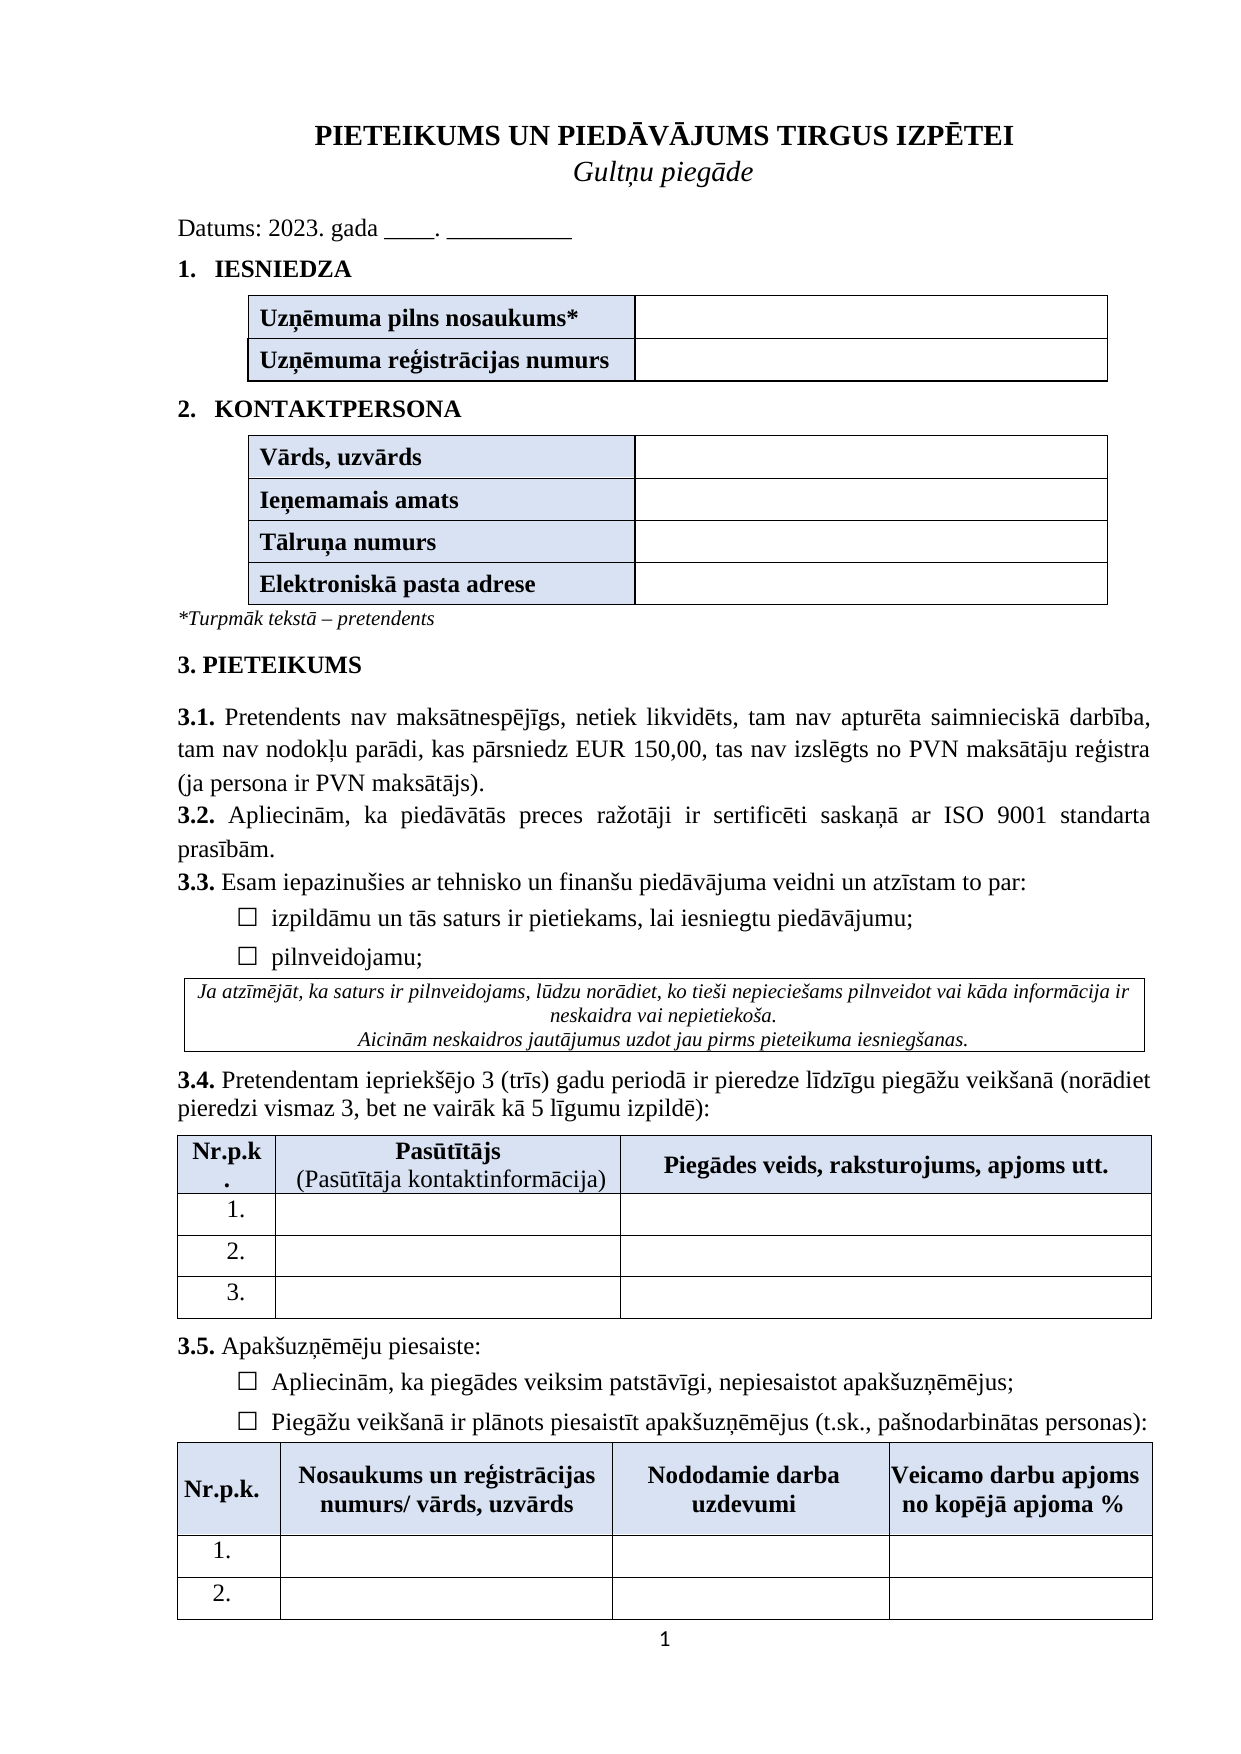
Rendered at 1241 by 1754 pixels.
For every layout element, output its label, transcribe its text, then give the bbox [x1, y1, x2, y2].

table_header [636, 436, 1107, 477]
table_cell [178, 1277, 275, 1317]
table_header Nosaukums un reģistrācijas numurs/ vārds, uzvārds [281, 1443, 612, 1534]
table_cell [276, 1194, 620, 1235]
text 3.2. Apliecinām, ka piedāvātās preces ražotāji ir sertificēti saskaņā ar ISO 9001 standarta prasībām. [177, 801, 1152, 862]
table_header Veicamo darbu apjoms no kopējā apjoma % [890, 1443, 1152, 1534]
table_cell [276, 1236, 620, 1276]
list KONTAKTPERSONA [177, 394, 1152, 423]
table_cell [613, 1536, 889, 1577]
text pilnveidojamu; [177, 939, 1152, 973]
table_cell [890, 1578, 1152, 1619]
table_cell 2. [178, 1578, 280, 1619]
table_cell Uzņēmuma reģistrācijas numurs [249, 339, 634, 380]
text *Turpmāk tekstā – pretendents [177, 605, 1152, 629]
text Piegāžu veikšanā ir plānots piesaistīt apakšuzņēmējus (t.sk., pašnodarbinātas personas): [177, 1403, 1152, 1437]
text 3.1. Pretendents nav maksātnespējīgs, netiek likvidēts, tam nav apturēta saimnieciskā darbība, tam nav nodokļu parādi, kas pārsniedz EUR 150,00, tas nav izslēgts no PVN maksātāju reģistra (ja persona ir PVN maksātājs). [177, 702, 1152, 796]
table_header Nr.p.k. [178, 1443, 280, 1534]
table_header Uzņēmuma pilns nosaukums* [249, 296, 634, 338]
text 3.5. Apakšuzņēmēju piesaiste: [177, 1331, 1152, 1360]
table_cell Ieņemamais amats [249, 479, 634, 520]
table_cell [621, 1277, 1151, 1317]
text 3.4. Pretendentam iepriekšējo 3 (trīs) gadu periodā ir pieredze līdzīgu piegāžu veikšanā (norādiet pieredzi vismaz 3, bet ne vairāk kā 5 līgumu izpildē): [177, 1065, 1152, 1122]
table_cell [636, 563, 1107, 604]
table_cell [636, 479, 1107, 520]
text Gultņu piegāde [177, 154, 1152, 188]
table_cell [636, 339, 1107, 380]
table_cell [276, 1277, 620, 1317]
table_header Pasūtītājs (Pasūtītāja kontaktinformācija) [276, 1136, 620, 1193]
text Datums: 2023. gada ____. __________ [177, 213, 1152, 242]
table_header Ja atzīmējāt, ka saturs ir pilnveidojams, lūdzu norādiet, ko tieši nepieciešams pilnveidot vai kāda informācija ir neskaidra vai nepietiekoša. Aicinām neskaidros jautājumus uzdot jau pirms pieteikuma iesniegšanas. [185, 979, 1144, 1051]
table_cell [621, 1194, 1151, 1235]
table_cell [281, 1536, 612, 1577]
table_cell [613, 1578, 889, 1619]
table_cell [178, 1194, 275, 1235]
text izpildāmu un tās saturs ir pietiekams, lai iesniegtu piedāvājumu; [177, 900, 1152, 934]
table_header Vārds, uzvārds [249, 436, 634, 477]
table_cell [890, 1536, 1152, 1577]
table_cell [621, 1236, 1151, 1276]
table_header Piegādes veids, raksturojums, apjoms utt. [621, 1136, 1151, 1193]
table_header [636, 296, 1107, 338]
table_cell [281, 1578, 612, 1619]
table_cell [178, 1236, 275, 1276]
text PIETEIKUMS UN PIEDĀVĀJUMS TIRGUS IZPĒTEI [177, 118, 1152, 152]
list IESNIEDZA [177, 254, 1152, 283]
table_cell Elektroniskā pasta adrese [249, 563, 634, 604]
text 3. PIETEIKUMS [177, 650, 1152, 679]
table_cell Tālruņa numurs [249, 521, 634, 562]
table_cell [636, 521, 1107, 562]
table_cell 1. [178, 1536, 280, 1577]
text 3.3. Esam iepazinušies ar tehnisko un finanšu piedāvājuma veidni un atzīstam to par: [177, 867, 1152, 895]
table_header Nododamie darba uzdevumi [613, 1443, 889, 1534]
text Apliecinām, ka piegādes veiksim patstāvīgi, nepiesaistot apakšuzņēmējus; [177, 1364, 1152, 1398]
table_header Nr.p.k. [178, 1136, 275, 1193]
